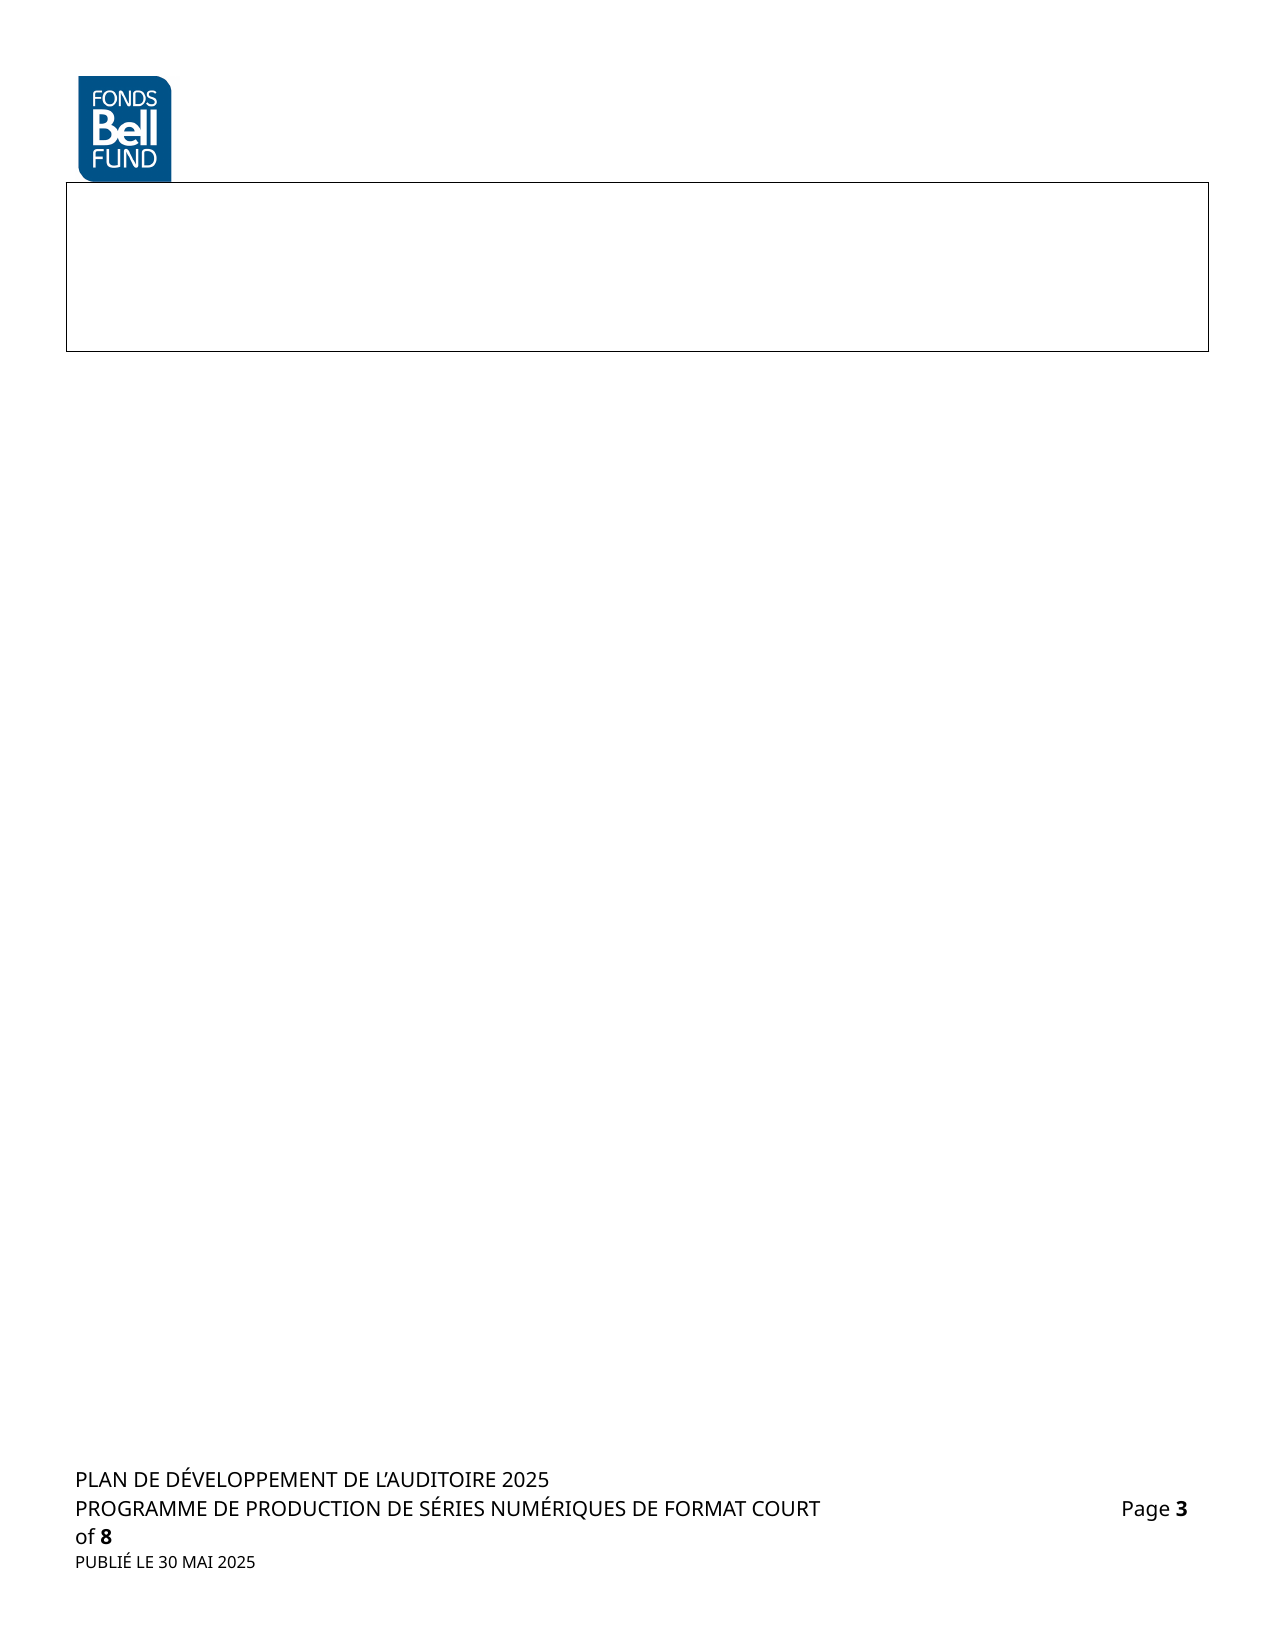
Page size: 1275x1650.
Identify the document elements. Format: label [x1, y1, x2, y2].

picture [75, 76, 181, 182]
